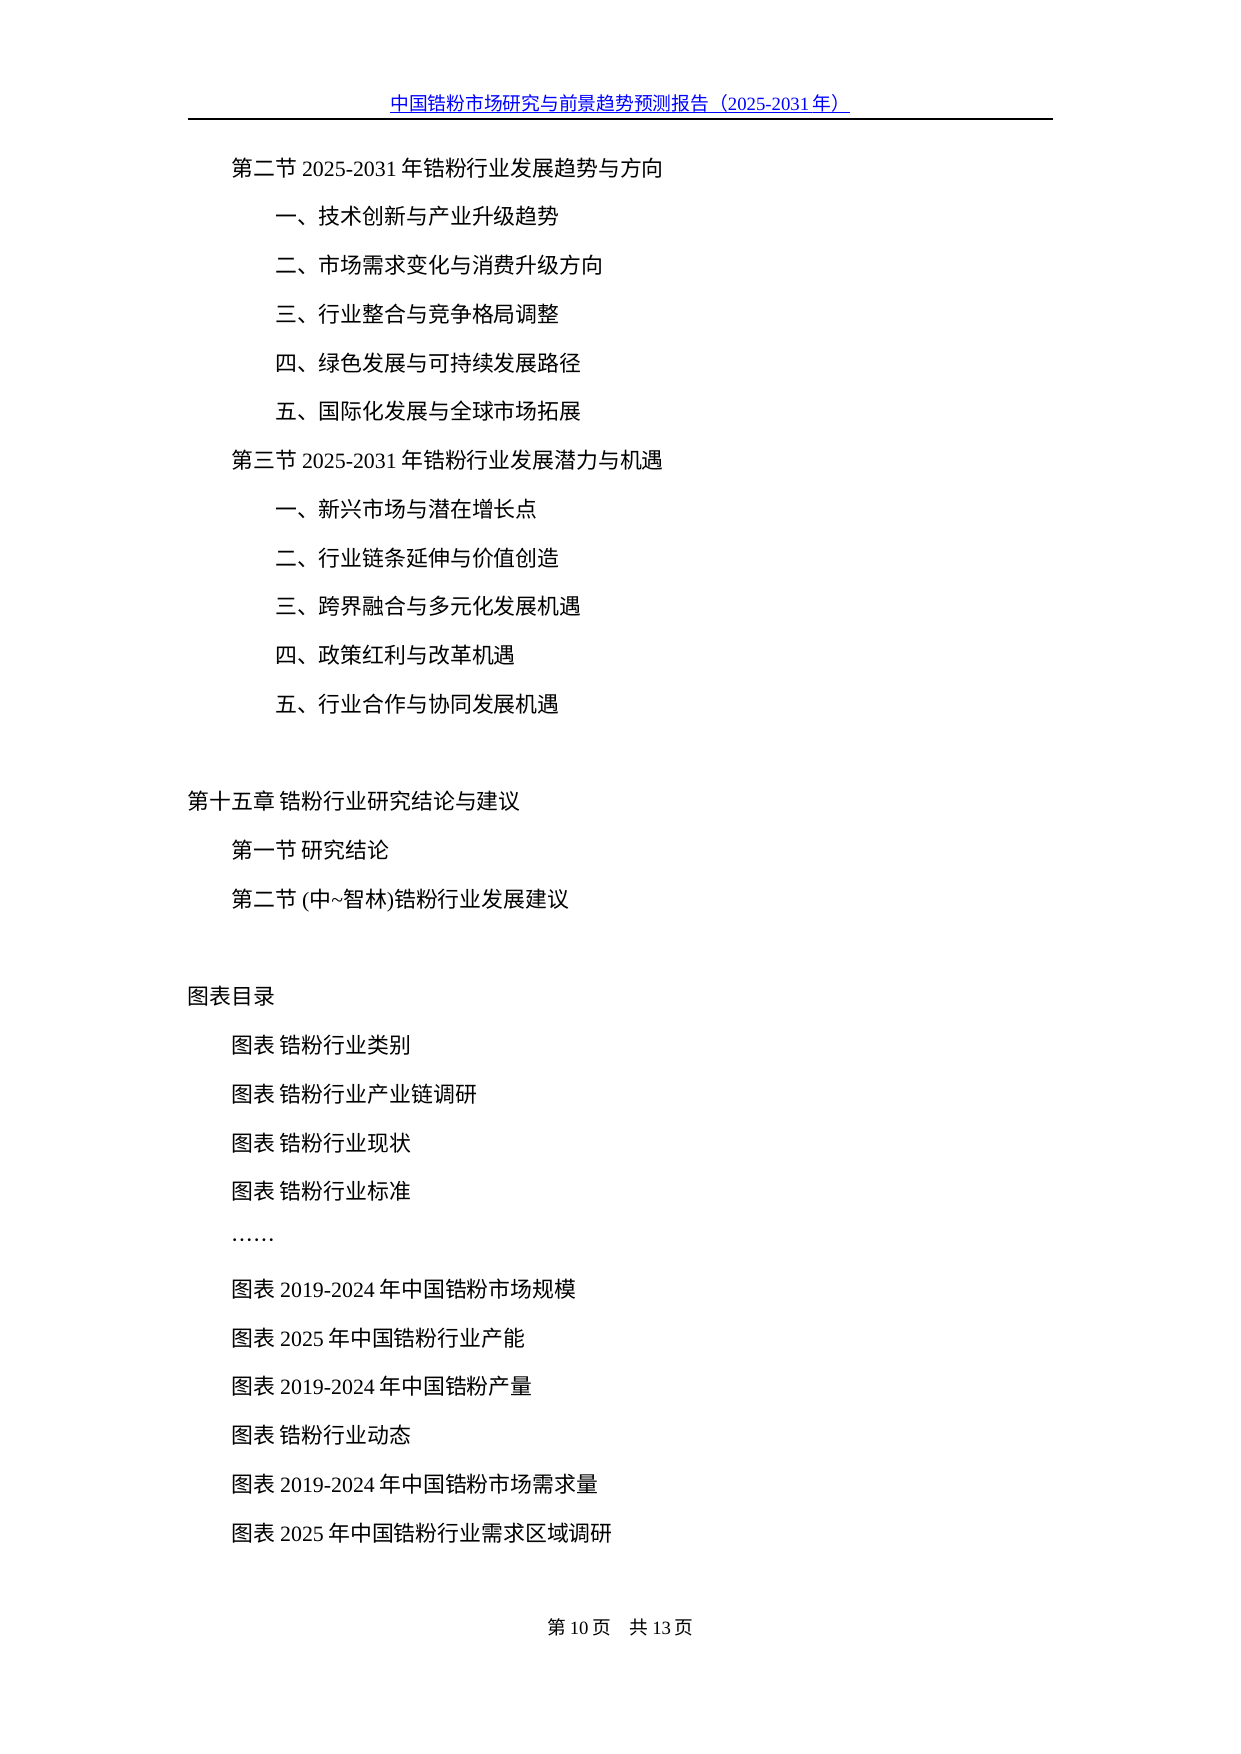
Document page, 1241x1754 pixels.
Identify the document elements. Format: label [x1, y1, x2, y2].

text [187, 150, 1053, 1548]
